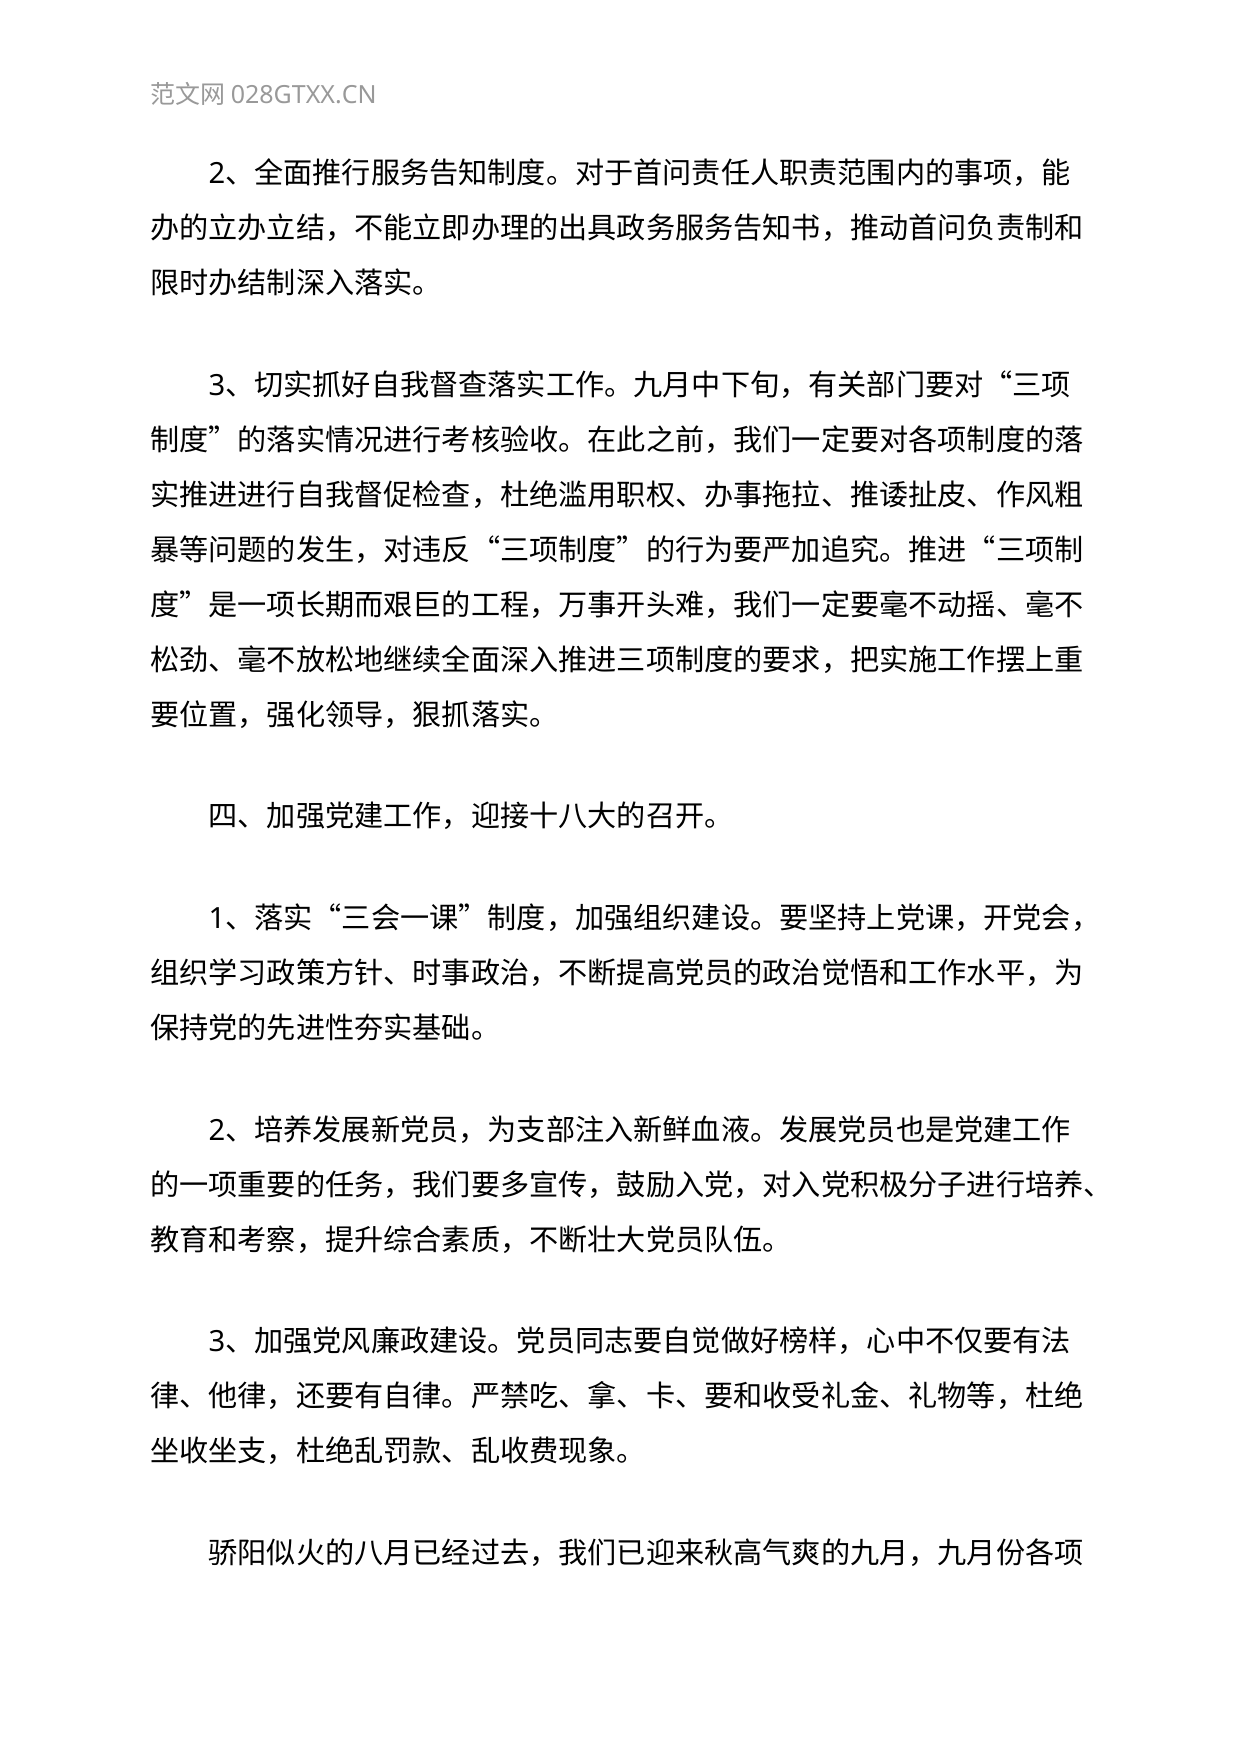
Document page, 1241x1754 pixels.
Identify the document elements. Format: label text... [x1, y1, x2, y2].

text 1、落实“三会一课”制度，加强组织建设。要坚持上党课，开党会，组织学习政策方针、时事政治，不断提高党员的政治觉悟和工作水平，为保持党的先进性夯实基础。 [150, 895, 1090, 1047]
text 3、加强党风廉政建设。党员同志要自觉做好榜样，心中不仅要有法律、他律，还要有自律。严禁吃、拿、卡、要和收受礼金、礼物等，杜绝坐收坐支，杜绝乱罚款、乱收费现象。 [150, 1318, 1090, 1470]
text 2、培养发展新党员，为支部注入新鲜血液。发展党员也是党建工作的一项重要的任务，我们要多宣传，鼓励入党，对入党积极分子进行培养、教育和考察，提升综合素质，不断壮大党员队伍。 [150, 1106, 1090, 1258]
text 四、加强党建工作，迎接十八大的召开。 [150, 793, 1090, 835]
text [150, 1530, 1090, 1572]
text 2、全面推行服务告知制度。对于首问责任人职责范围内的事项，能办的立办立结，不能立即办理的出具政务服务告知书，推动首问负责制和限时办结制深入落实。 [150, 150, 1090, 302]
text 3、切实抓好自我督查落实工作。九月中下旬，有关部门要对“三项制度”的落实情况进行考核验收。在此之前，我们一定要对各项制度的落实推进进行自我督促检查，杜绝滥用职权、办事拖拉、推诿扯皮、作风粗暴等问题的发生，对违反“三项制度”的行为要严加追究。推进“三项制度”是一项长期而艰巨的工程，万事开头难，我们一定要毫不动摇、毫不松劲、毫不放松地继续全面深入推进三项制度的要求，把实施工作摆上重要位置，强化领导，狠抓落实。 [150, 362, 1090, 733]
